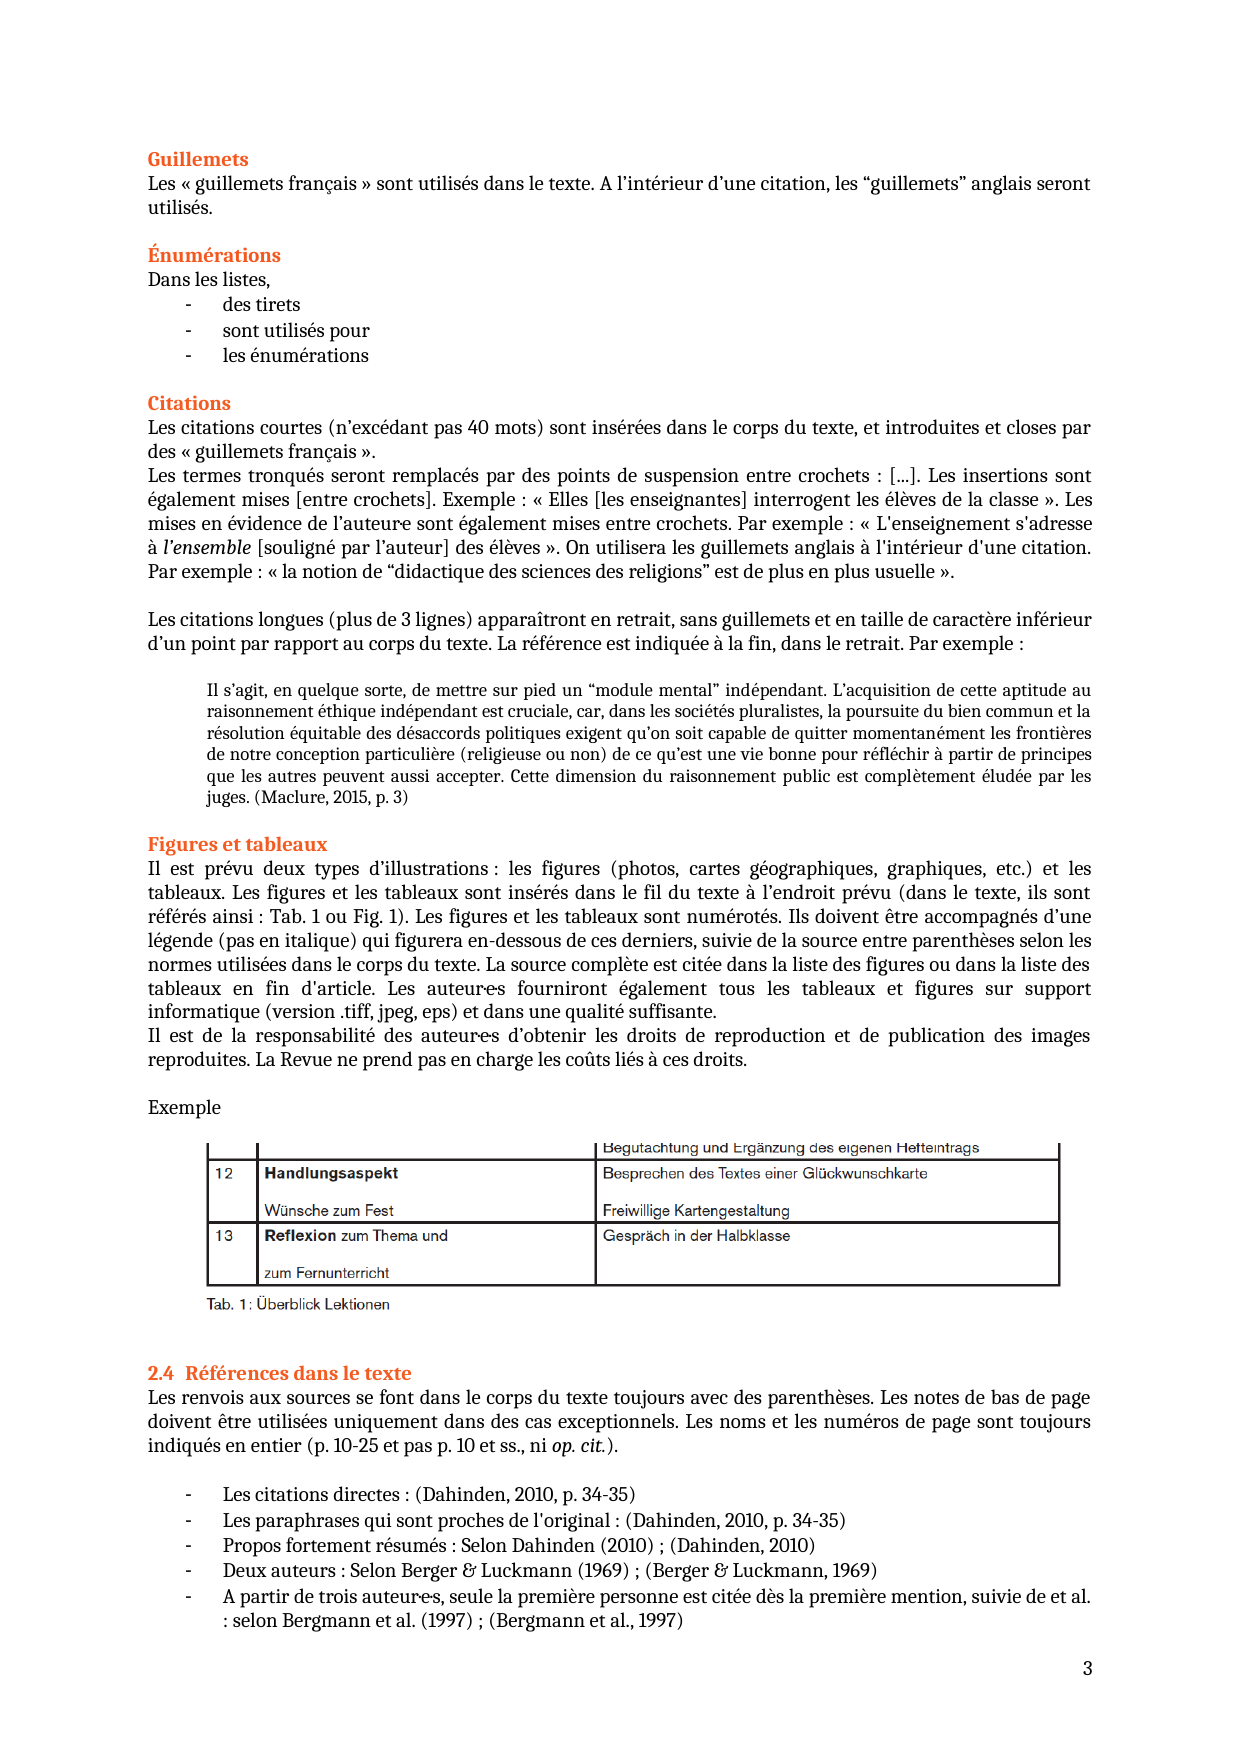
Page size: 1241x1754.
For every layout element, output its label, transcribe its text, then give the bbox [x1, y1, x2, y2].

list des tirets [185, 291, 1093, 317]
list A partir de trois auteur·e·s, seule la première personne est citée dès la première mention, suivie de et al. : selon Bergmann et al. (1997) ; (Bergmann et al., 1997) [185, 1583, 1093, 1632]
text Exemple [148, 1096, 1093, 1120]
text Figures et tableaux [148, 832, 1093, 856]
list Références dans le texte [148, 1362, 1093, 1386]
list sont utilisés pour [185, 317, 1093, 342]
text Il s’agit, en quelque sorte, de mettre sur pied un “module mental” indépendant. L’acquisition de cette aptitude au raisonnement éthique indépendant est cruciale, car, dans les sociétés pluralistes, la poursuite du bien commun et la résolution équitable des désaccords politiques exigent qu’on soit capable de quitter momentanément les frontières de notre conception particulière (religieuse ou non) de ce qu’est une vie bonne pour réfléchir à partir de principes que les autres peuvent aussi accepter. Cette dimension du raisonnement public est complètement éludée par les juges. (Maclure, 2015, p. 3) [207, 679, 1093, 808]
text Dans les listes, [148, 267, 1093, 291]
text Les citations courtes (n’excédant pas 40 mots) sont insérées dans le corps du texte, et introduites et closes par des « guillemets français ». [148, 416, 1093, 463]
text Les renvois aux sources se font dans le corps du texte toujours avec des parenthèses. Les notes de bas de page doivent être utilisées uniquement dans des cas exceptionnels. Les noms et les numéros de page sont toujours indiqués en entier (p. 10-25 et pas p. 10 et ss., ni op. cit.). [148, 1386, 1093, 1457]
text Les « guillemets français » sont utilisés dans le texte. A l’intérieur d’une citation, les “guillemets” anglais seront utilisés. [148, 172, 1093, 219]
list Les citations directes : (Dahinden, 2010, p. 34-35) [185, 1481, 1093, 1507]
picture [147, 1143, 1092, 1338]
list Deux auteurs : Selon Berger & Luckmann (1969) ; (Berger & Luckmann, 1969) [185, 1558, 1093, 1583]
text Les citations longues (plus de 3 lignes) apparaîtront en retrait, sans guillemets et en taille de caractère inférieur d’un point par rapport au corps du texte. La référence est indiquée à la fin, dans le retrait. Par exemple : [148, 607, 1093, 655]
list les énumérations [185, 342, 1093, 368]
list Les paraphrases qui sont proches de l'original : (Dahinden, 2010, p. 34-35) [185, 1507, 1093, 1532]
text Guillemets [148, 148, 1093, 172]
list Propos fortement résumés : Selon Dahinden (2010) ; (Dahinden, 2010) [185, 1532, 1093, 1558]
text Citations [148, 392, 1093, 416]
text Il est de la responsabilité des auteur·e·s d’obtenir les droits de reproduction et de publication des images reproduites. La Revue ne prend pas en charge les coûts liés à ces droits. [148, 1024, 1093, 1072]
text Énumérations [148, 243, 1093, 267]
text Il est prévu deux types d’illustrations : les figures (photos, cartes géographiques, graphiques, etc.) et les tableaux. Les figures et les tableaux sont insérés dans le fil du texte à l’endroit prévu (dans le texte, ils sont référés ainsi : Tab. 1 ou Fig. 1). Les figures et les tableaux sont numérotés. Ils doivent être accompagnés d’une légende (pas en italique) qui figurera en-dessous de ces derniers, suivie de la source entre parenthèses selon les normes utilisées dans le corps du texte. La source complète est citée dans la liste des figures ou dans la liste des tableaux en fin d'article. Les auteur·e·s fourniront également tous les tableaux et figures sur support informatique (version .tiff, jpeg, eps) et dans une qualité suffisante. [148, 856, 1093, 1024]
text Les termes tronqués seront remplacés par des points de suspension entre crochets : [...]. Les insertions sont également mises [entre crochets]. Exemple : « Elles [les enseignantes] interrogent les élèves de la classe ». Les mises en évidence de l’auteur·e sont également mises entre crochets. Par exemple : « L'enseignement s'adresse à l’ensemble [souligné par l’auteur] des élèves ». On utilisera les guillemets anglais à l'intérieur d'une citation. Par exemple : « la notion de “didactique des sciences des religions” est de plus en plus usuelle ». [148, 463, 1093, 583]
